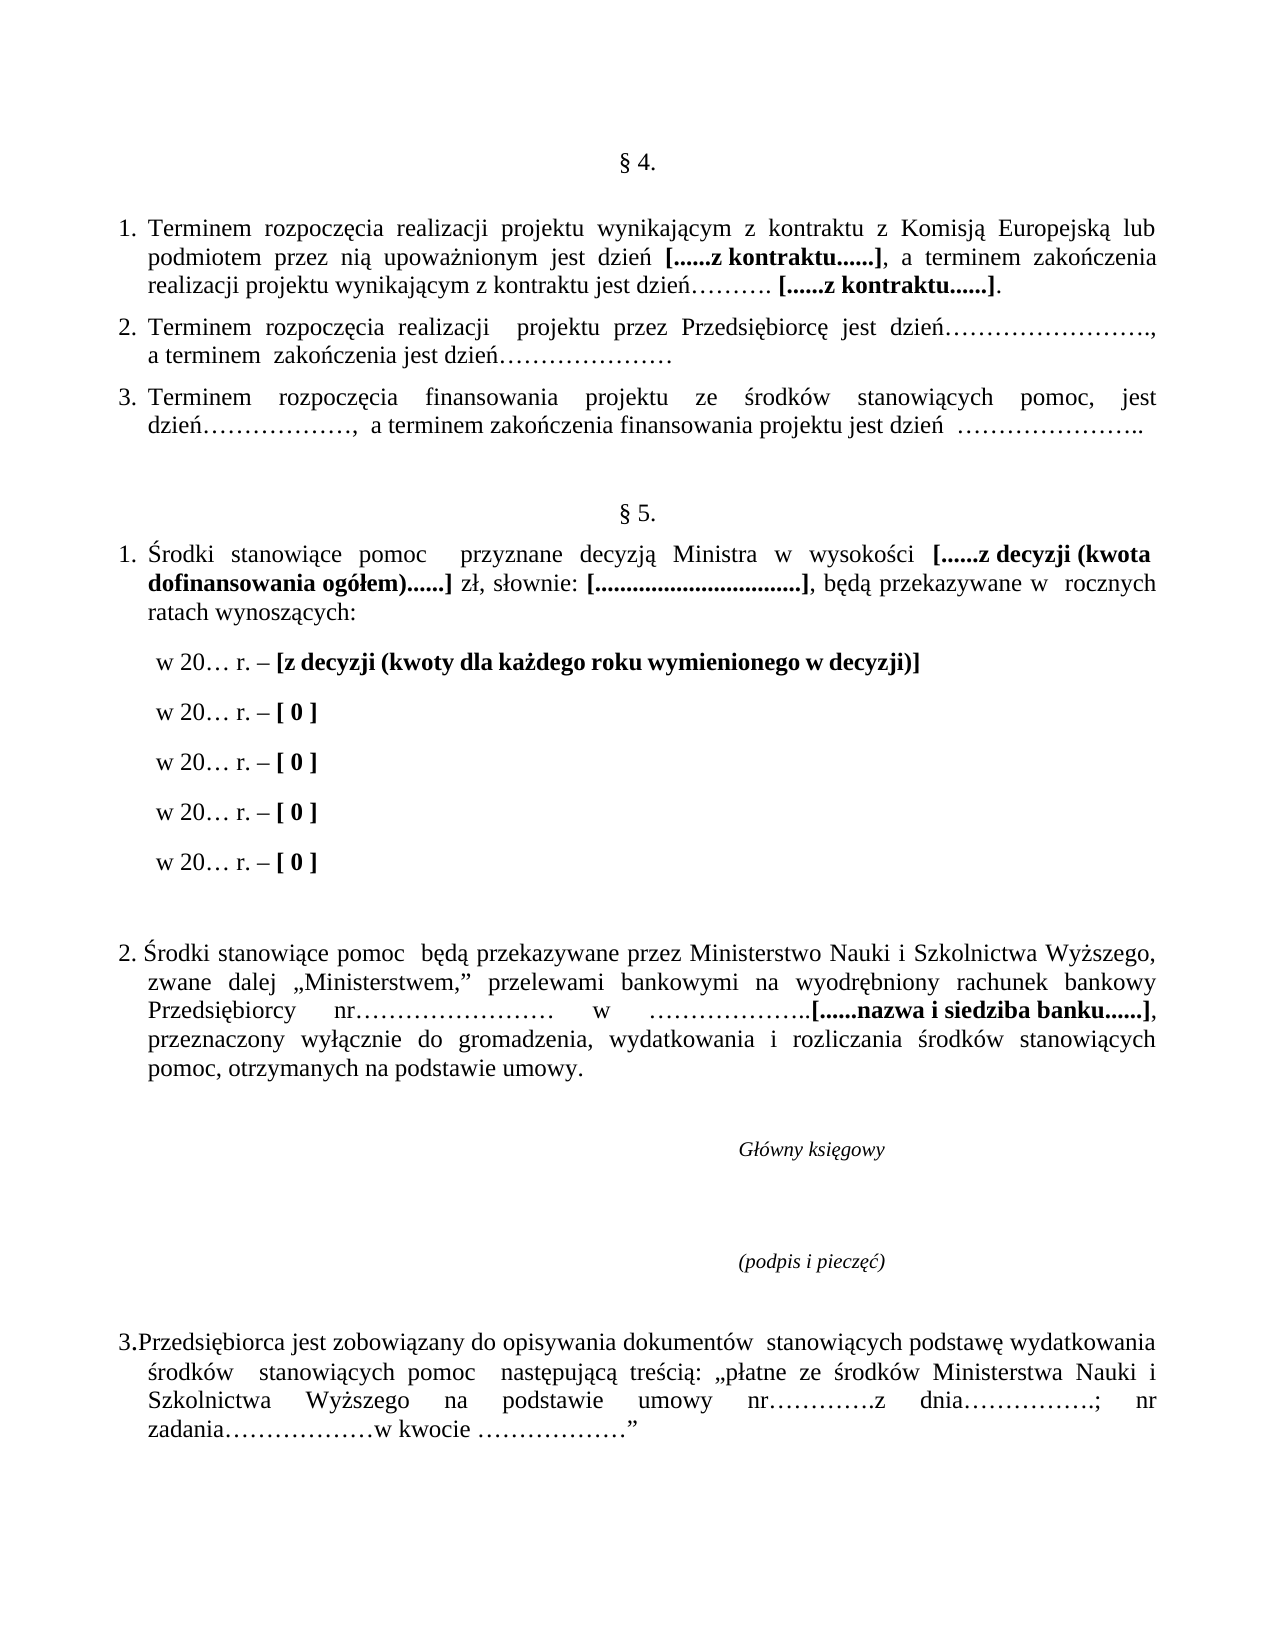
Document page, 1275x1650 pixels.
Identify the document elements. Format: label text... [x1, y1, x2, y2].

list Terminem rozpoczęcia finansowania projektu ze środków stanowiących pomoc, jest dzień………………, a terminem zakończenia finansowania projektu jest dzień ………………….. [118, 382, 1157, 439]
text 3.Przedsiębiorca jest zobowiązany do opisywania dokumentów stanowiących podstawę wydatkowania środków stanowiących pomoc następującą treścią: „płatne ze środków Ministerstwa Nauki i Szkolnictwa Wyższego na podstawie umowy nr………….z dnia…………….; nr zadania………………w kwocie ………………” [118, 1323, 1157, 1443]
text § 5. [118, 489, 1157, 527]
list Terminem rozpoczęcia realizacji projektu przez Przedsiębiorcę jest dzień……………………., a terminem zakończenia jest dzień………………… [118, 312, 1157, 369]
list Środki stanowiące pomoc przyznane decyzją Ministra w wysokości zł, słownie: , będą przekazywane w rocznych ratach wynoszących: [118, 539, 1157, 626]
text (podpis i pieczęć) [738, 1248, 1157, 1273]
text w 20… r. – [156, 638, 1157, 676]
text § 4. [118, 147, 1157, 176]
text w 20… r. – [156, 838, 1157, 876]
text 2. Środki stanowiące pomoc będą przekazywane przez Ministerstwo Nauki i Szkolnictwa Wyższego, zwane dalej „Ministerstwem,” przelewami bankowymi na wyodrębniony rachunek bankowy Przedsiębiorcy nr…………………… w ……………….., przeznaczony wyłącznie do gromadzenia, wydatkowania i rozliczania środków stanowiących pomoc, otrzymanych na podstawie umowy. [118, 938, 1157, 1082]
text Główny księgowy [738, 1136, 1157, 1161]
list Terminem rozpoczęcia realizacji projektu wynikającym z kontraktu z Komisją Europejską lub podmiotem przez nią upoważnionym jest dzień , a terminem zakończenia realizacji projektu wynikającym z kontraktu jest dzień………. . [118, 213, 1157, 299]
text w 20… r. – [156, 788, 1157, 826]
text w 20… r. – [156, 738, 1157, 776]
text w 20… r. – [156, 688, 1157, 726]
